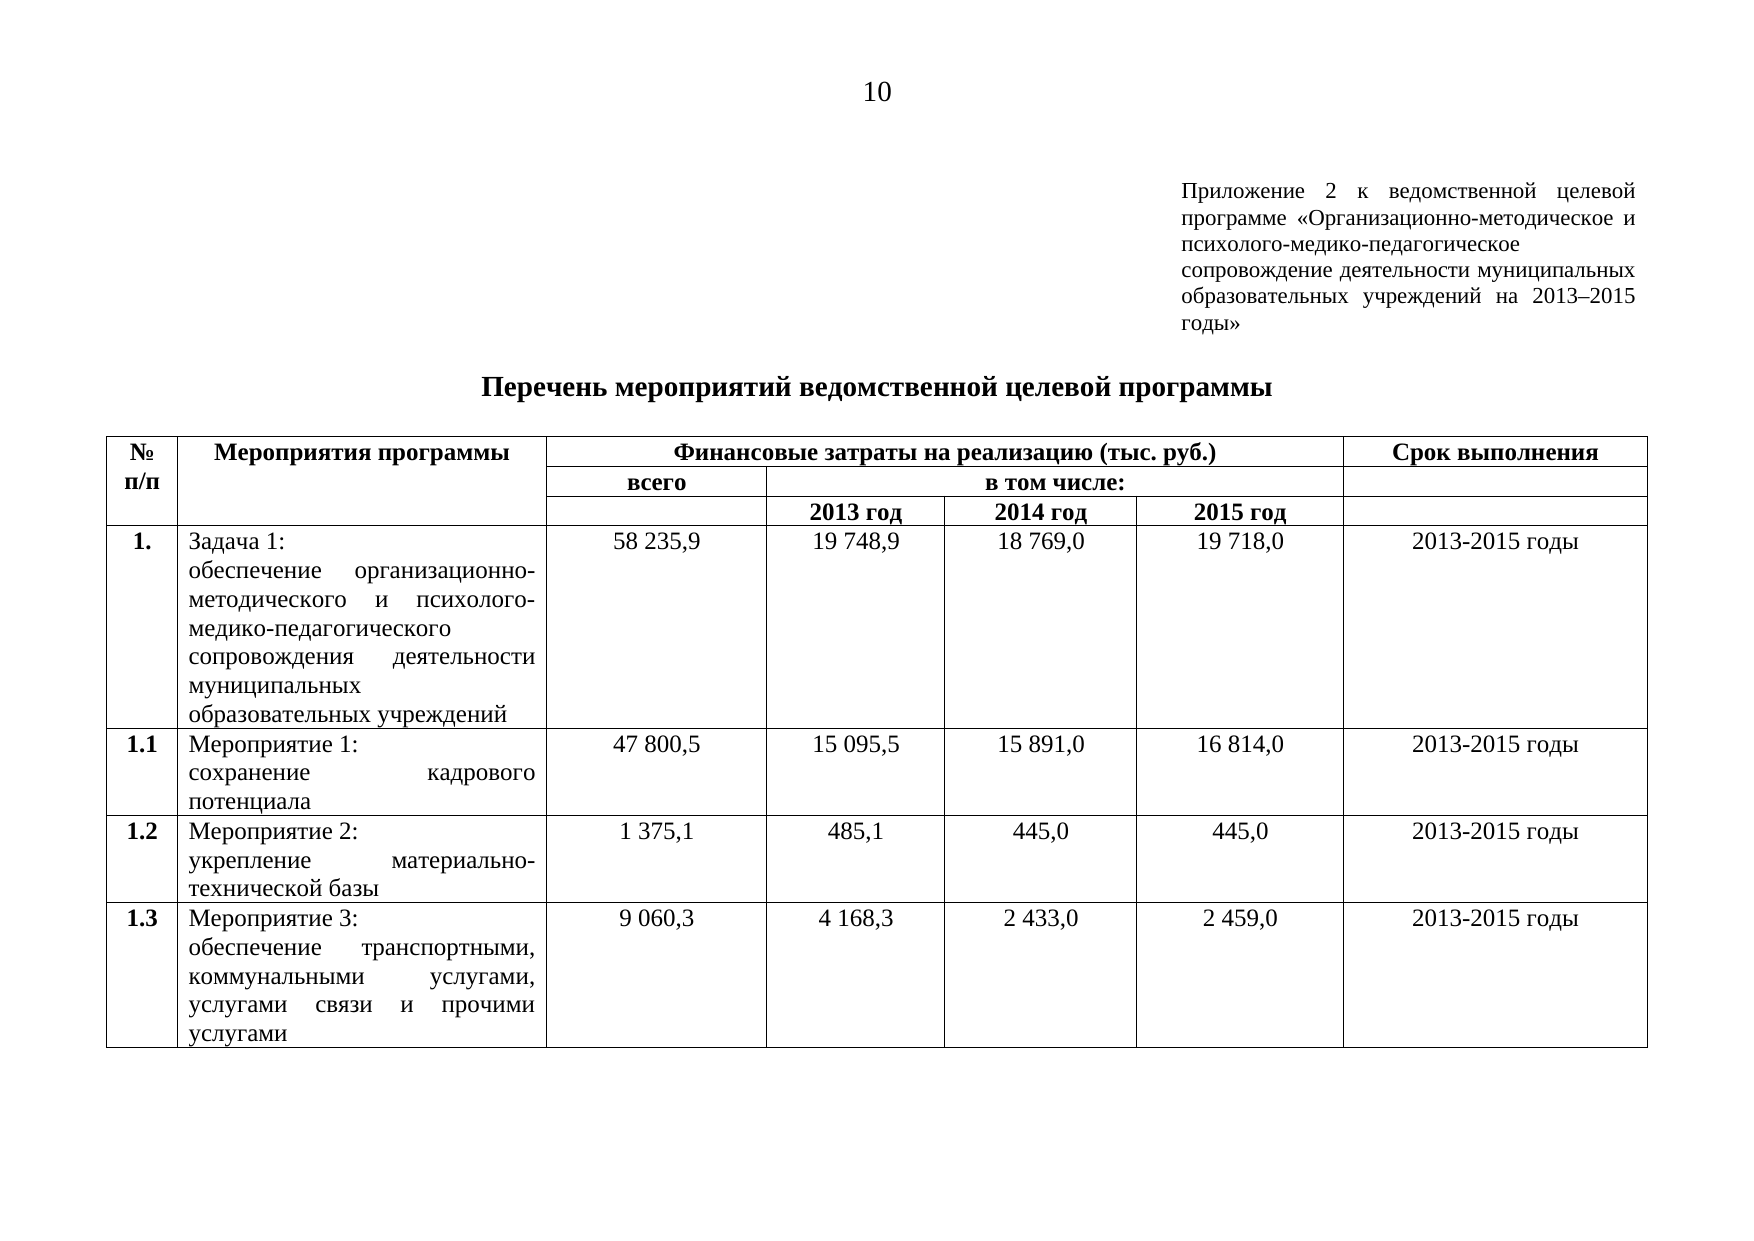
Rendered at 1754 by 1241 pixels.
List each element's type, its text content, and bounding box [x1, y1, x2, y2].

table_cell 445,0 [945, 816, 1136, 902]
table_cell 1.3 [107, 903, 177, 1047]
table_cell 1.1 [107, 729, 177, 815]
table_cell 15 891,0 [945, 729, 1136, 815]
table_cell 16 814,0 [1137, 729, 1343, 815]
table_cell 1. [107, 526, 177, 728]
table_cell 2015 год [1137, 497, 1343, 525]
table_cell 18 769,0 [945, 526, 1136, 728]
table_cell 445,0 [1137, 816, 1343, 902]
table_cell 47 800,5 [547, 729, 766, 815]
table_cell 2 433,0 [945, 903, 1136, 1047]
table_cell 19 748,9 [767, 526, 944, 728]
table_cell 58 235,9 [547, 526, 766, 728]
table_cell 2013 год [767, 497, 944, 525]
table_cell 1.2 [107, 816, 177, 902]
table_cell 2013-2015 годы [1344, 729, 1647, 815]
table_cell Мероприятие 2: укрепление материально-технической базы [178, 816, 546, 902]
table_header № п/п [107, 437, 177, 525]
table_cell Задача 1: обеспечение организационно-методического и психолого-медико-педагогического сопровождения деятельности муниципальных образовательных учреждений [178, 526, 546, 728]
table_cell [547, 497, 766, 525]
table_cell всего [547, 467, 766, 496]
table_cell 1 375,1 [547, 816, 766, 902]
table_cell Мероприятие 1: сохранение кадрового потенциала [178, 729, 546, 815]
table_cell 2 459,0 [1137, 903, 1343, 1047]
table_cell 9 060,3 [547, 903, 766, 1047]
table_header Финансовые затраты на реализацию (тыс. руб.) [547, 437, 1343, 466]
table_cell 485,1 [767, 816, 944, 902]
table_header Мероприятия программы [178, 437, 546, 525]
table_cell 19 718,0 [1137, 526, 1343, 728]
table_cell 2013-2015 годы [1344, 903, 1647, 1047]
table_cell 2013-2015 годы [1344, 526, 1647, 728]
table_cell Мероприятие 3: обеспечение транспортными, коммунальными услугами, услугами связи и прочими услугами [178, 903, 546, 1047]
table_cell в том числе: [767, 467, 1343, 496]
table_cell [1344, 467, 1647, 496]
table_cell 15 095,5 [767, 729, 944, 815]
table_cell 2014 год [945, 497, 1136, 525]
text Приложение 2 к ведомственной целевой программе «Организационно-методическое и психолого-медико-педагогическое сопровождение деятельности муниципальных образовательных учреждений на 2013–2015 годы» [1181, 177, 1636, 335]
table_cell [1344, 497, 1647, 525]
table_cell 4 168,3 [767, 903, 944, 1047]
text Перечень мероприятий ведомственной целевой программы [118, 369, 1636, 402]
table_header Срок выполнения [1344, 437, 1647, 466]
table_cell 2013-2015 годы [1344, 816, 1647, 902]
